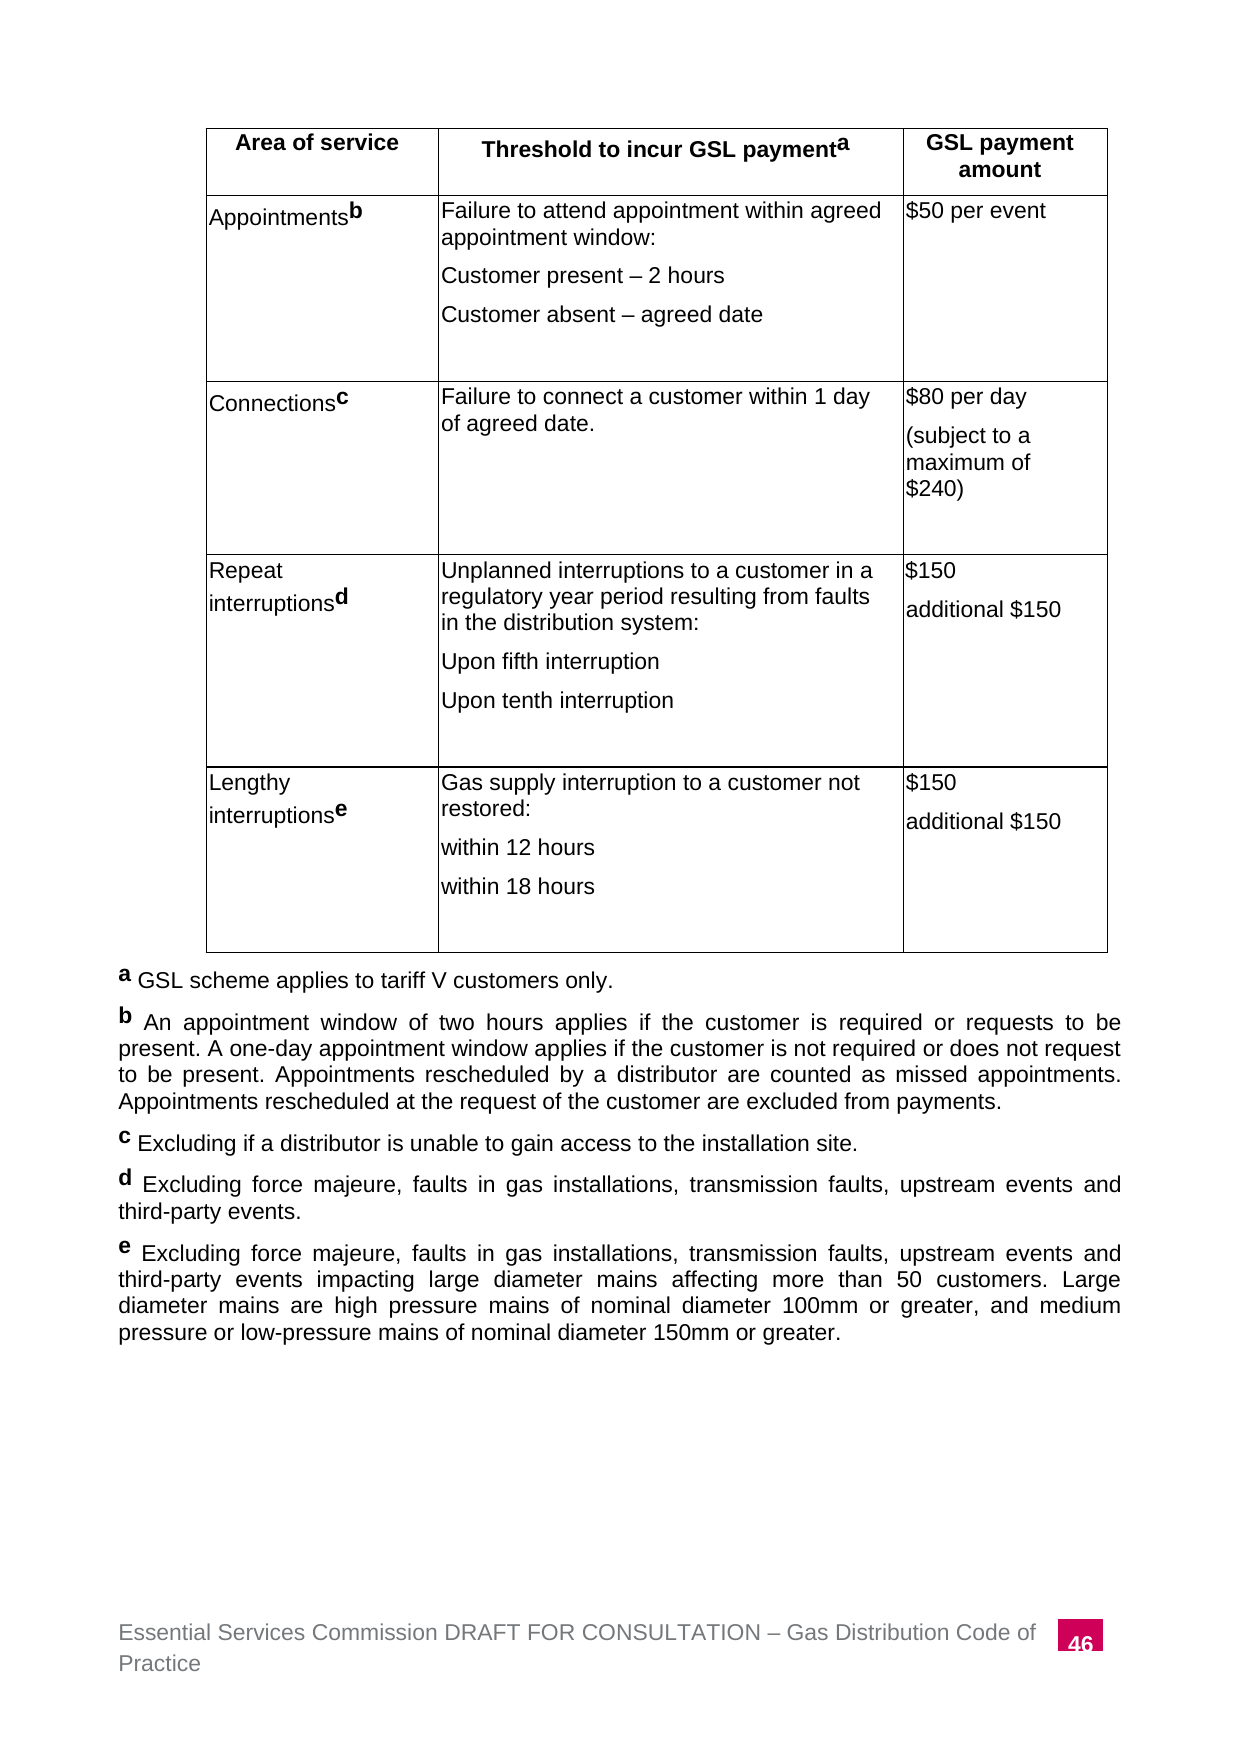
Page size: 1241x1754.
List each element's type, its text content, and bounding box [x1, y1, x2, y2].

table_cell Appointmentsb [207, 196, 438, 381]
table_header GSL payment amount [904, 129, 1107, 195]
table_cell $80 per day (subject to a maximum of $240) [904, 382, 1107, 554]
table_cell Unplanned interruptions to a customer in a regulatory year period resulting from faults in the distribution system: Upon fifth interruption Upon tenth interruption [439, 555, 903, 766]
text b An appointment window of two hours applies if the customer is required or requests to be present. A one-day appointment window applies if the customer is not required or does not request to be present. Appointments rescheduled by a distributor are counted as missed appointments. Appointments rescheduled at the request of the customer are excluded from payments. [118, 1002, 1122, 1114]
text c Excluding if a distributor is unable to gain access to the installation site. [118, 1122, 1122, 1156]
table_header Area of service [207, 129, 438, 195]
text e Excluding force majeure, faults in gas installations, transmission faults, upstream events and third-party events impacting large diameter mains affecting more than 50 customers. Large diameter mains are high pressure mains of nominal diameter 100mm or greater, and medium pressure or low-pressure mains of nominal diameter 150mm or greater. [118, 1232, 1122, 1345]
table_cell Failure to connect a customer within 1 day of agreed date. [439, 382, 903, 554]
table_cell Lengthy interruptionse [207, 768, 438, 952]
table_cell $150 additional $150 [904, 768, 1107, 952]
table_header Threshold to incur GSL paymenta [439, 129, 903, 195]
text a GSL scheme applies to tariff V customers only. [118, 960, 1122, 993]
table_cell $150 additional $150 [904, 555, 1107, 766]
table_cell Repeat interruptionsd [207, 555, 438, 766]
table_cell $50 per event [904, 196, 1107, 381]
table_cell Connectionsc [207, 382, 438, 554]
text d Excluding force majeure, faults in gas installations, transmission faults, upstream events and third-party events. [118, 1164, 1122, 1224]
table_cell Gas supply interruption to a customer not restored: within 12 hours within 18 hours [439, 768, 903, 952]
table_cell Failure to attend appointment within agreed appointment window: Customer present – 2 hours Customer absent – agreed date [439, 196, 903, 381]
